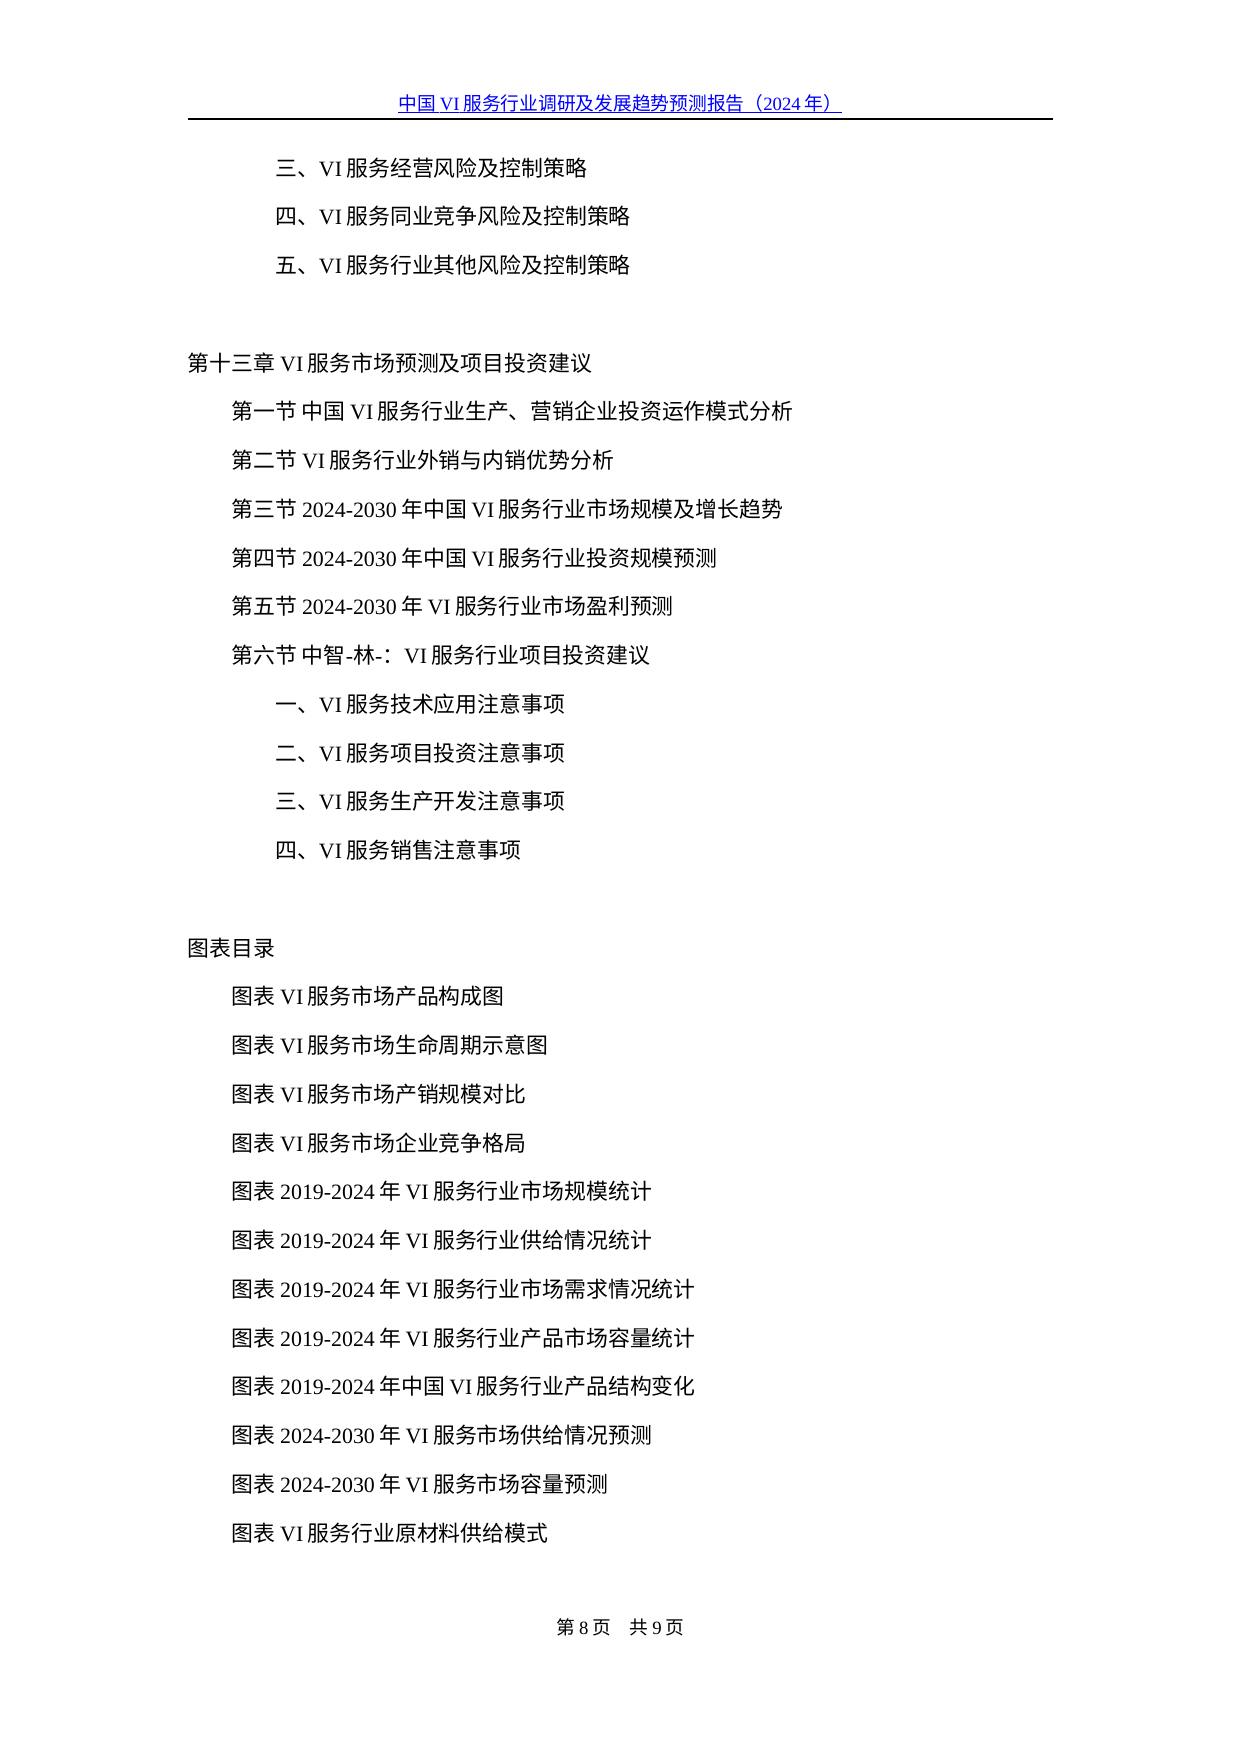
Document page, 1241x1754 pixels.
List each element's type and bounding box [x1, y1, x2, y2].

text [187, 150, 1053, 1548]
